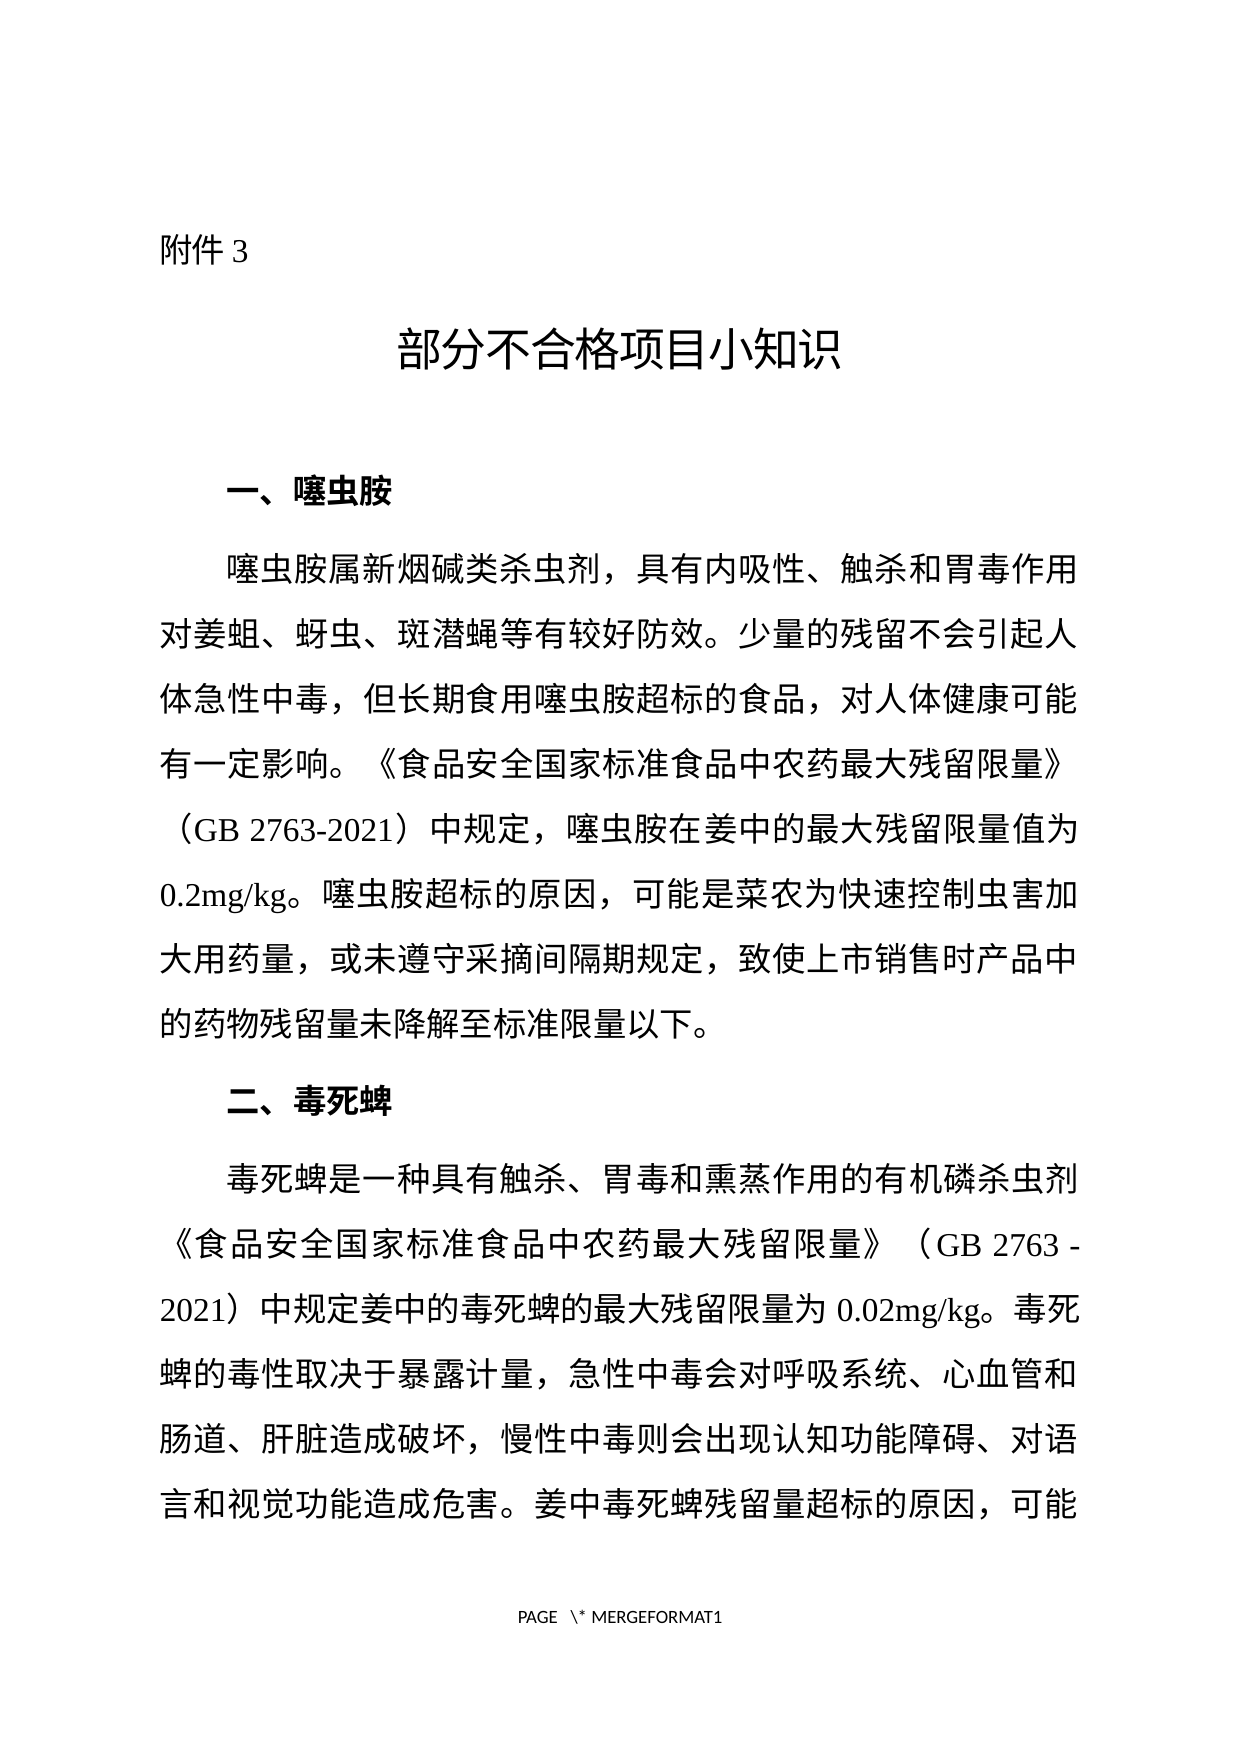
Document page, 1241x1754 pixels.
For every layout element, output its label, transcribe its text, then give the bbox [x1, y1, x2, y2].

text 附件3 [159, 217, 1081, 282]
text 噻虫胺属新烟碱类杀虫剂，具有内吸性、触杀和胃毒作用，对姜蛆、蚜虫、斑潜蝇等有较好防效。少量的残留不会引起人体急性中毒，但长期食用噻虫胺超标的食品，对人体健康可能有一定影响。《食品安全国家标准食品中农药最大残留限量》（GB 2763-2021）中规定，噻虫胺在姜中的最大残留限量值为0.2mg/kg。噻虫胺超标的原因，可能是菜农为快速控制虫害加大用药量，或未遵守采摘间隔期规定，致使上市销售时产品中的药物残留量未降解至标准限量以下。 [159, 534, 1081, 1054]
text 一、噻虫胺 [159, 457, 1081, 522]
text 二、毒死蜱 [159, 1067, 1081, 1132]
text 部分不合格项目小知识 [159, 298, 1081, 395]
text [159, 1144, 1081, 1534]
